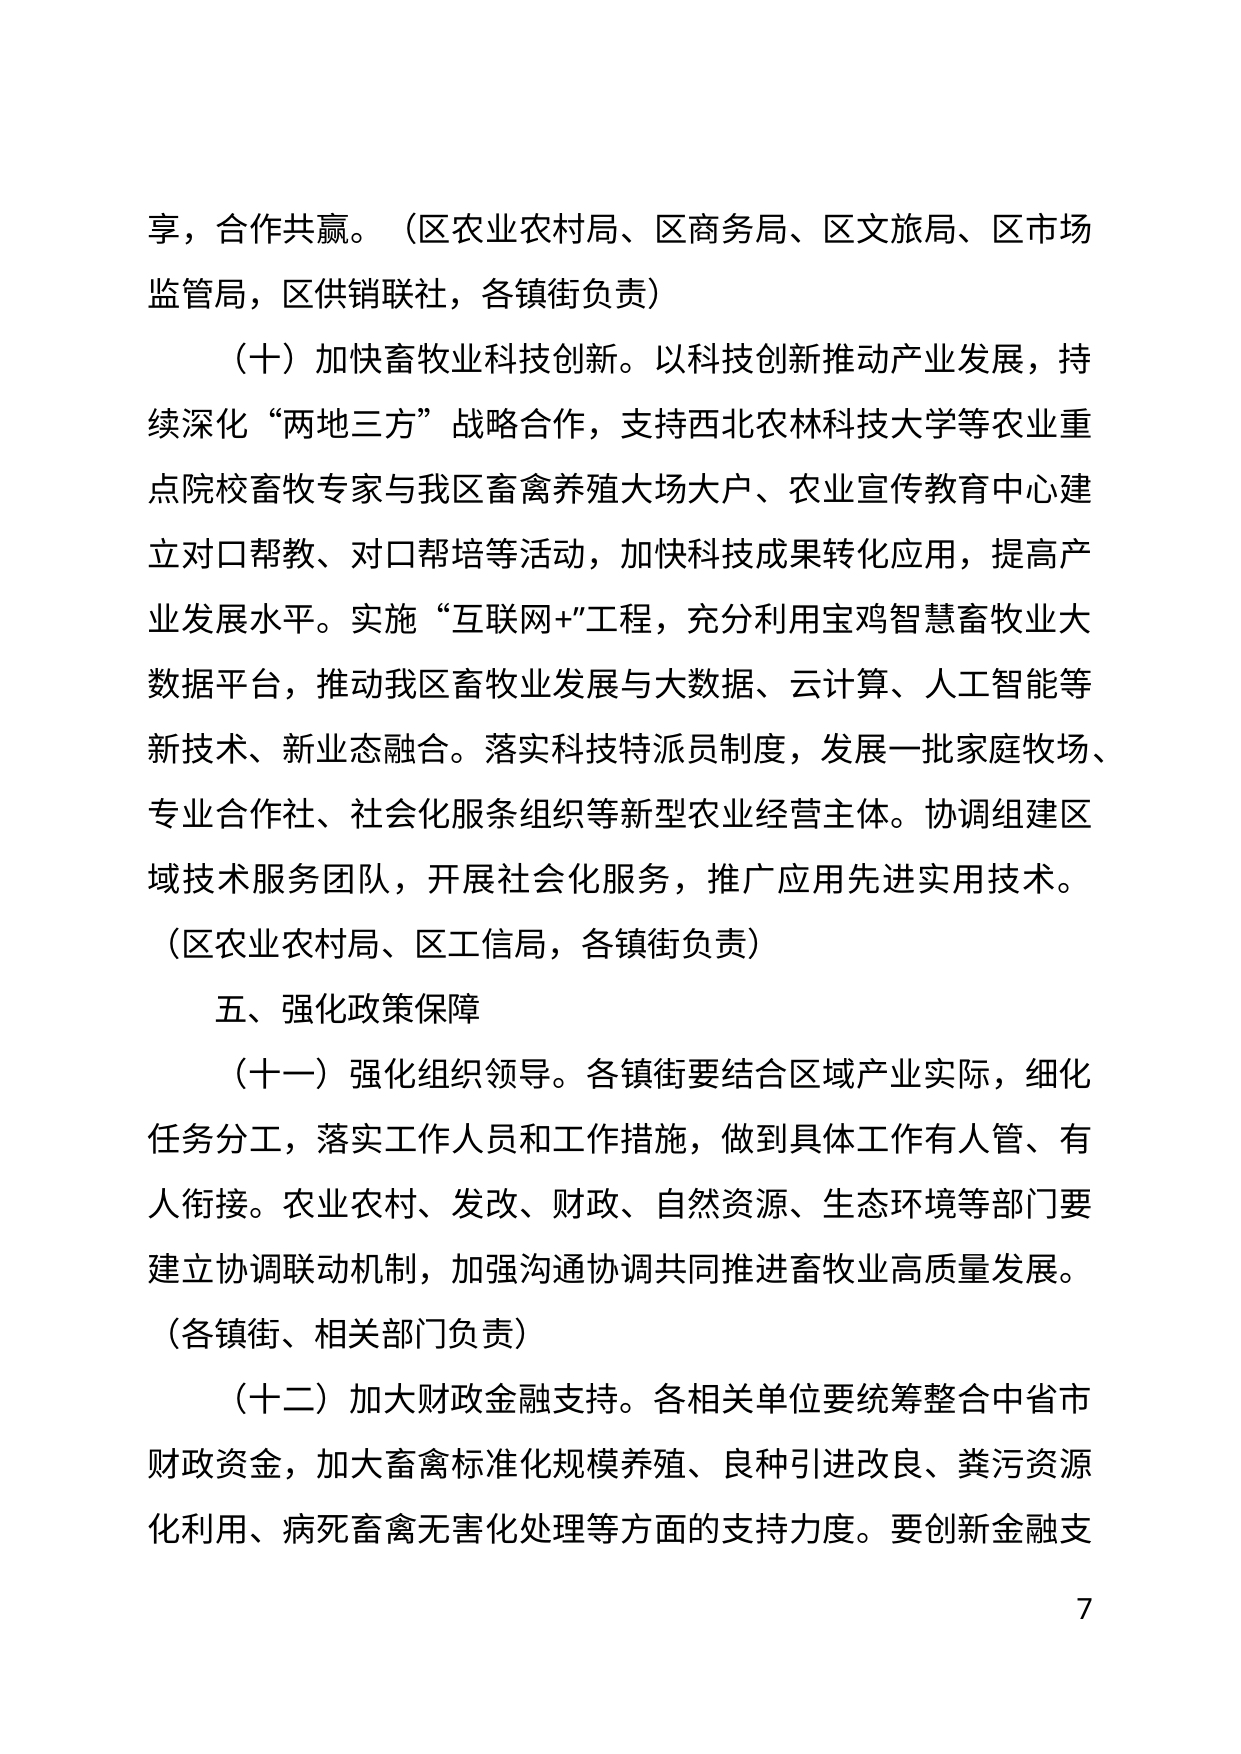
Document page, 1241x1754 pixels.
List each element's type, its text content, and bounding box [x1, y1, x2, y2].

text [148, 194, 1092, 324]
text 五、强化政策保障 [148, 974, 1092, 1039]
text （十）加快畜牧业科技创新。以科技创新推动产业发展，持续深化“两地三方”战略合作，支持西北农林科技大学等农业重点院校畜牧专家与我区畜禽养殖大场大户、农业宣传教育中心建立对口帮教、对口帮培等活动，加快科技成果转化应用，提高产业发展水平。实施“互联网+”工程，充分利用宝鸡智慧畜牧业大数据平台，推动我区畜牧业发展与大数据、云计算、人工智能等新技术、新业态融合。落实科技特派员制度，发展一批家庭牧场、专业合作社、社会化服条组织等新型农业经营主体。协调组建区域技术服务团队，开展社会化服务，推广应用先进实用技术。（区农业农村局、区工信局，各镇街负责） [148, 324, 1092, 974]
text （十一）强化组织领导。各镇街要结合区域产业实际，细化任务分工，落实工作人员和工作措施，做到具体工作有人管、有人衔接。农业农村、发改、财政、自然资源、生态环境等部门要建立协调联动机制，加强沟通协调共同推进畜牧业高质量发展。（各镇街、相关部门负责） [148, 1039, 1092, 1364]
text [148, 1364, 1092, 1559]
